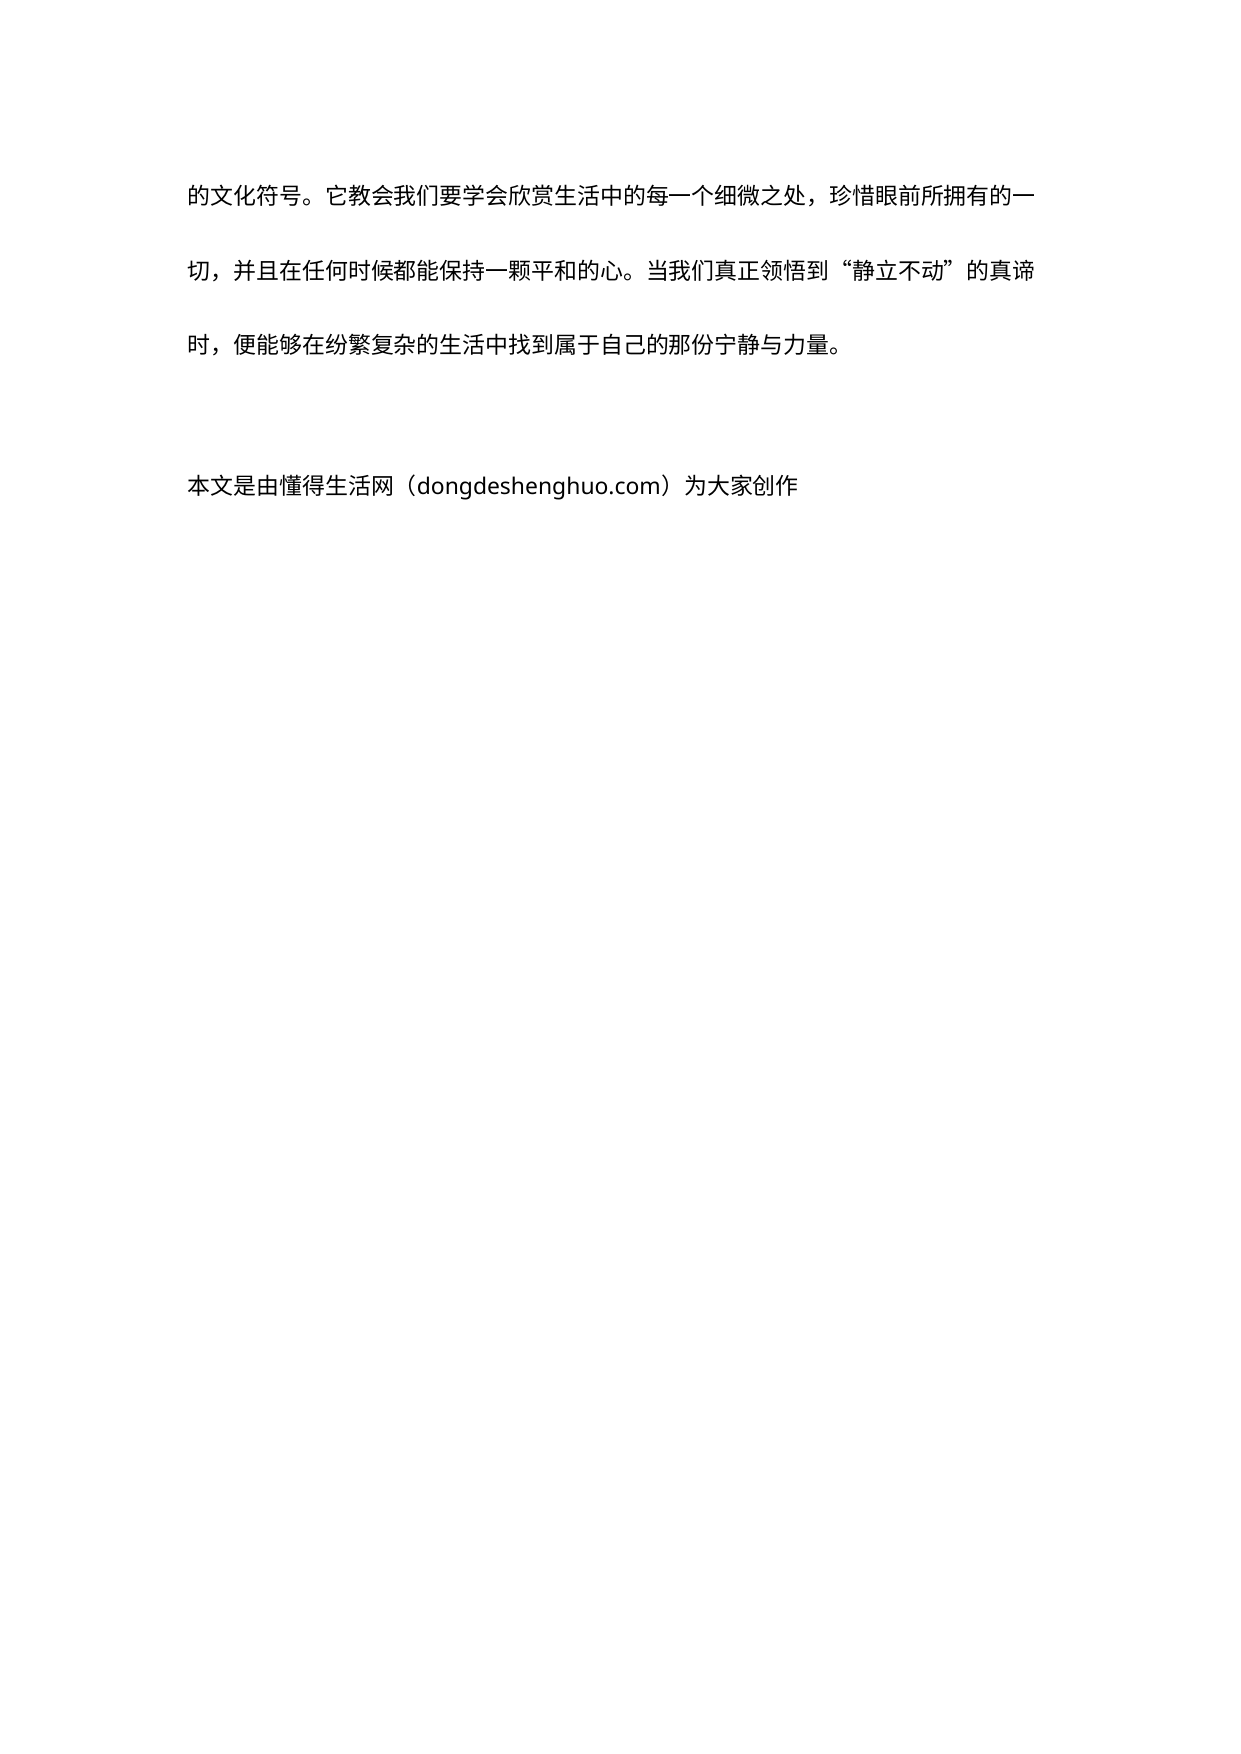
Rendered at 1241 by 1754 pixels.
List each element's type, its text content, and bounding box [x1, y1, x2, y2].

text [187, 162, 1053, 376]
text 本文是由懂得生活网（dongdeshenghuo.com）为大家创作 [187, 452, 1053, 517]
